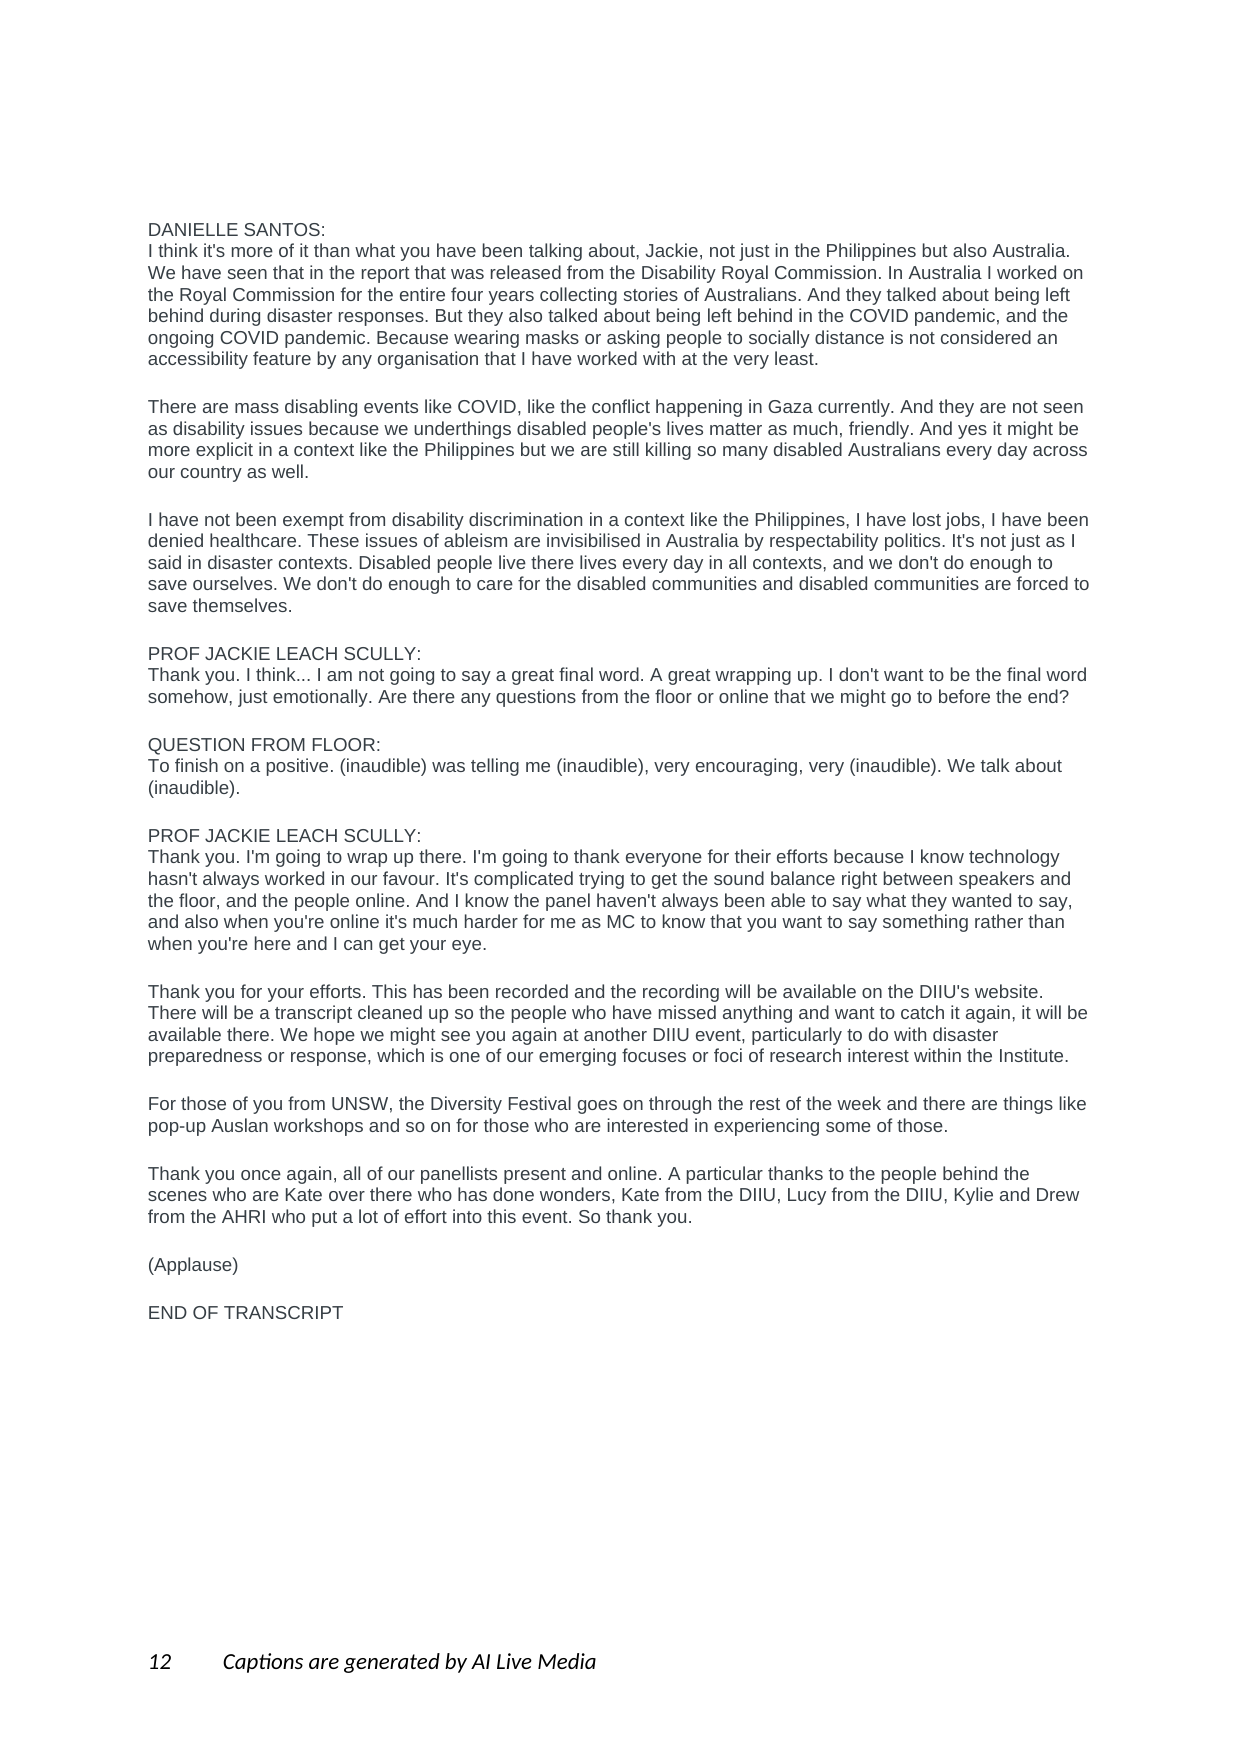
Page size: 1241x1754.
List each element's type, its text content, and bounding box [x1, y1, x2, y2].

text Thank you. I'm going to wrap up there. I'm going to thank everyone for their efforts because I know technology hasn't always worked in our favour. It's complicated trying to get the sound balance right between speakers and the floor, and the people online. And I know the panel haven't always been able to say what they wanted to say, and also when you're online it's much harder for me as MC to know that you want to say something rather than when you're here and I can get your eye. [148, 846, 1090, 954]
text (Applause) [148, 1254, 1090, 1275]
text END OF TRANSCRIPT [148, 1302, 1090, 1323]
text PROF JACKIE LEACH SCULLY: [148, 643, 1090, 664]
text DANIELLE SANTOS: [148, 219, 1090, 240]
text For those of you from UNSW, the Diversity Festival goes on through the rest of the week and there are things like pop-up Auslan workshops and so on for those who are interested in experiencing some of those. [148, 1093, 1090, 1136]
text PROF JACKIE LEACH SCULLY: [148, 825, 1090, 846]
text I think it's more of it than what you have been talking about, Jackie, not just in the Philippines but also Australia. We have seen that in the report that was released from the Disability Royal Commission. In Australia I worked on the Royal Commission for the entire four years collecting stories of Australians. And they talked about being left behind during disaster responses. But they also talked about being left behind in the COVID pandemic, and the ongoing COVID pandemic. Because wearing masks or asking people to socially distance is not considered an accessibility feature by any organisation that I have worked with at the very least. [148, 240, 1090, 369]
text Thank you once again, all of our panellists present and online. A particular thanks to the people behind the scenes who are Kate over there who has done wonders, Kate from the DIIU, Lucy from the DIIU, Kylie and Drew from the AHRI who put a lot of effort into this event. So thank you. [148, 1163, 1090, 1227]
text Thank you for your efforts. This has been recorded and the recording will be available on the DIIU's website. There will be a transcript cleaned up so the people who have missed anything and want to catch it again, it will be available there. We hope we might see you again at another DIIU event, particularly to do with disaster preparedness or response, which is one of our emerging focuses or foci of research interest within the Institute. [148, 981, 1090, 1067]
text I have not been exempt from disability discrimination in a context like the Philippines, I have lost jobs, I have been denied healthcare. These issues of ableism are invisibilised in Australia by respectability politics. It's not just as I said in disaster contexts. Disabled people live there lives every day in all contexts, and we don't do enough to save ourselves. We don't do enough to care for the disabled communities and disabled communities are forced to save themselves. [148, 508, 1090, 616]
text To finish on a positive. (inaudible) was telling me (inaudible), very encouraging, very (inaudible). We talk about (inaudible). [148, 755, 1090, 798]
text QUESTION FROM FLOOR: [148, 734, 1090, 755]
text Thank you. I think... I am not going to say a great final word. A great wrapping up. I don't want to be the final word somehow, just emotionally. Are there any questions from the floor or online that we might go to before the end? [148, 664, 1090, 707]
text There are mass disabling events like COVID, like the conflict happening in Gaza currently. And they are not seen as disability issues because we underthings disabled people's lives matter as much, friendly. And yes it might be more explicit in a context like the Philippines but we are still killing so many disabled Australians every day across our country as well. [148, 396, 1090, 482]
